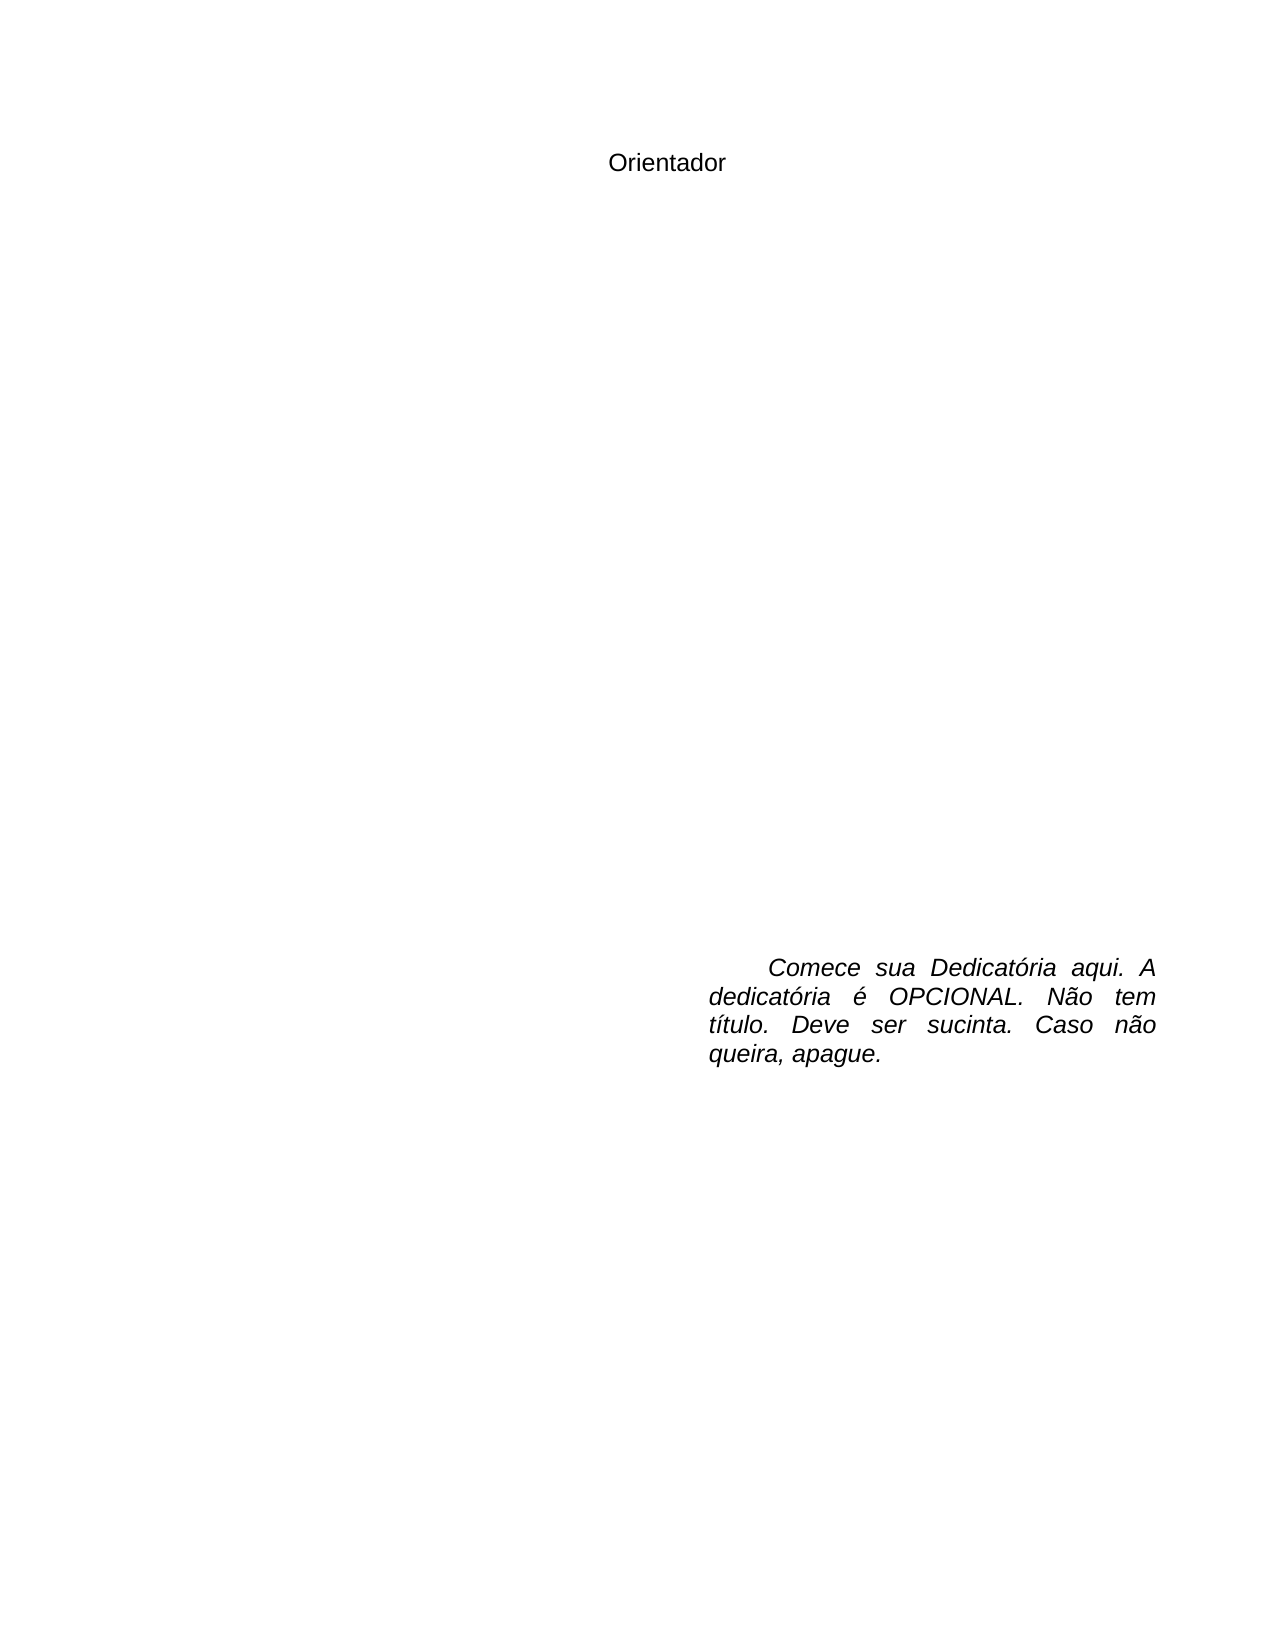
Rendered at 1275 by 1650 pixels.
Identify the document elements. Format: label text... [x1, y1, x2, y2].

text Orientador [177, 148, 1157, 176]
